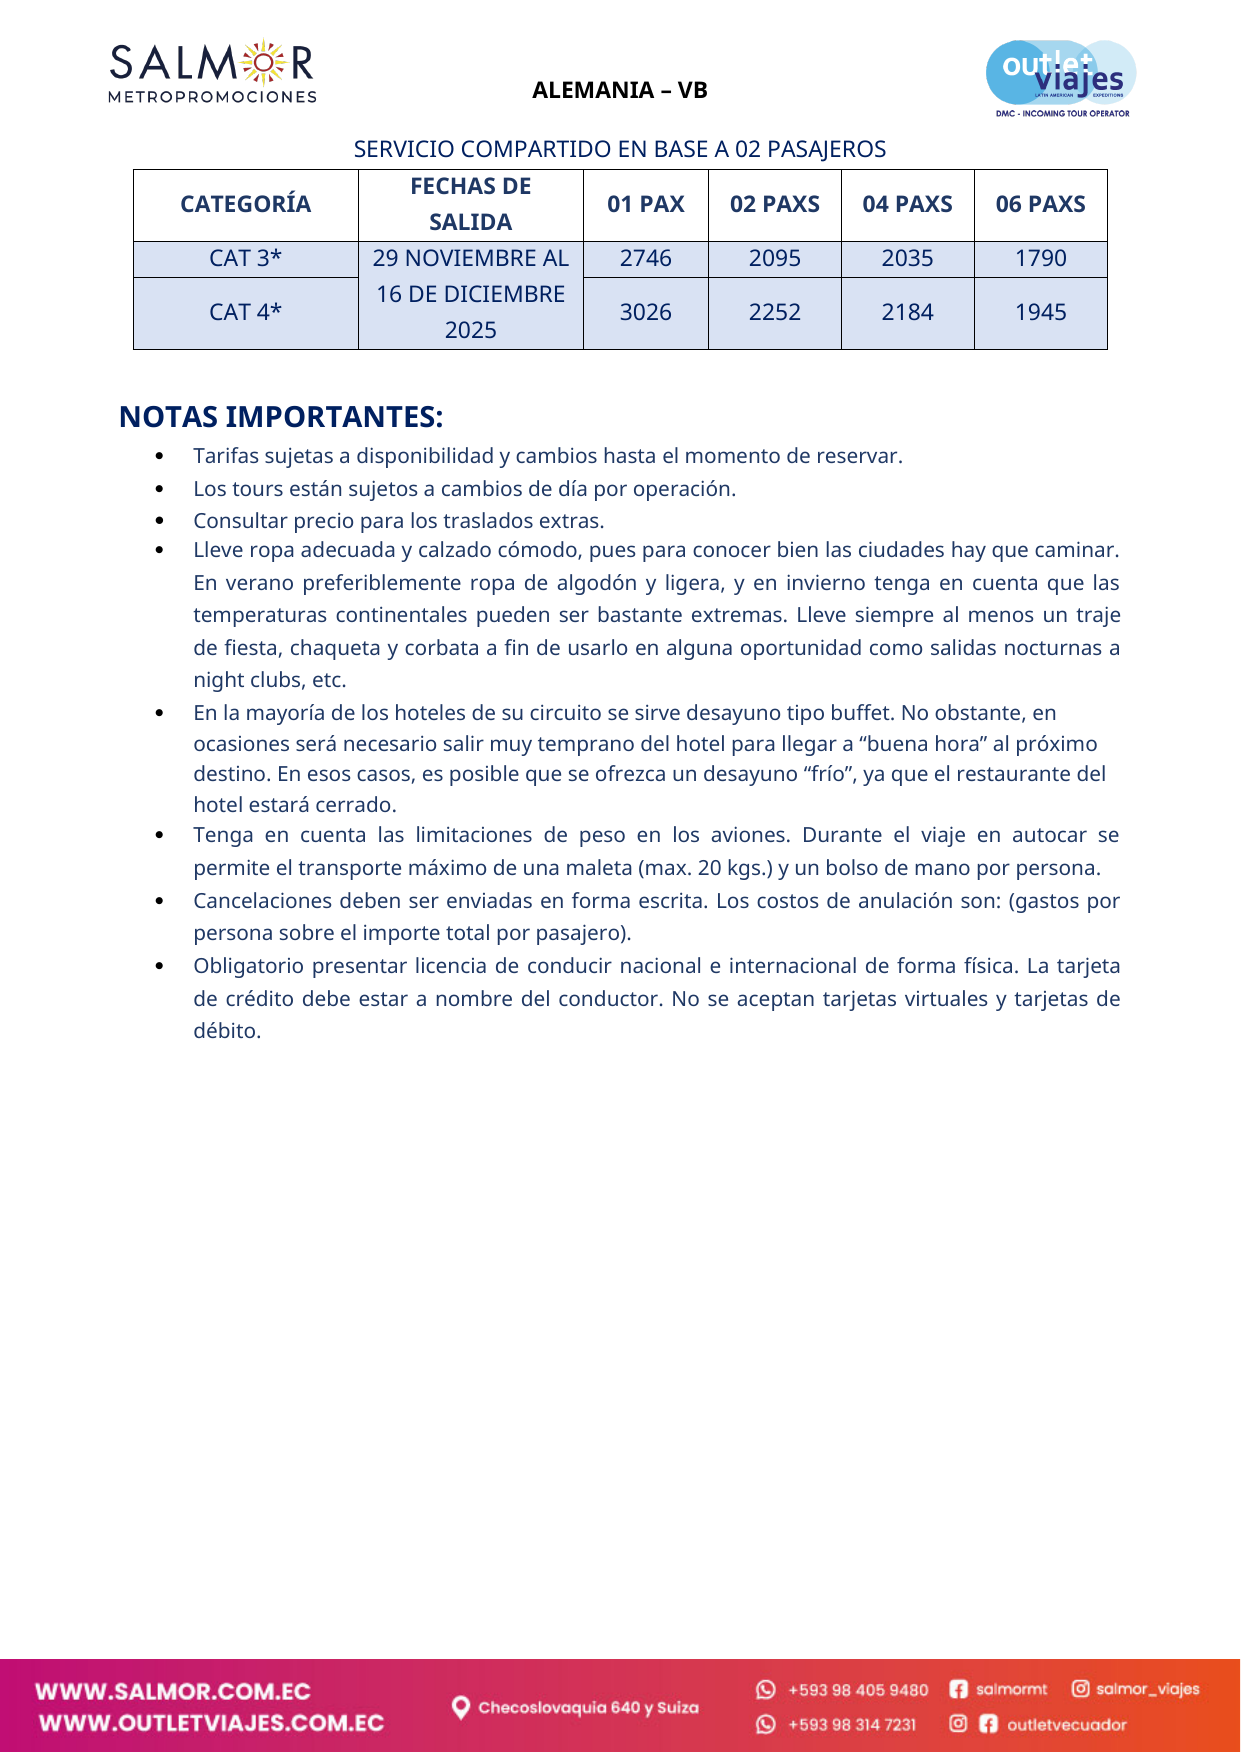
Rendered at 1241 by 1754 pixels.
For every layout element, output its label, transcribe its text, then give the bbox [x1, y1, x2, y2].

picture [973, 19, 1155, 133]
table_cell 2095 [709, 242, 841, 277]
table_header 06 PAXS [975, 170, 1107, 241]
table_cell 3026 [584, 278, 708, 349]
list Lleve ropa adecuada y calzado cómodo, pues para conocer bien las ciudades hay que caminar. En verano preferiblemente ropa de algodón y ligera, y en invierno tenga en cuenta que las temperaturas continentales pueden ser bastante extremas. Lleve siempre al menos un traje de fiesta, chaqueta y corbata a fin de usarlo en alguna oportunidad como salidas nocturnas a night clubs, etc. [156, 535, 1122, 694]
table_cell 2184 [842, 278, 974, 349]
table_cell 1790 [975, 242, 1107, 277]
table_cell 2746 [584, 242, 708, 277]
table_header CATEGORÍA [134, 170, 358, 241]
table_cell 2252 [709, 278, 841, 349]
table_header 02 PAXS [709, 170, 841, 241]
picture [89, 17, 326, 117]
table_header FECHAS DE SALIDA [359, 170, 583, 241]
list Consultar precio para los traslados extras. [156, 507, 1122, 535]
list Cancelaciones deben ser enviadas en forma escrita. Los costos de anulación son: (gastos por persona sobre el importe total por pasajero). [156, 886, 1122, 947]
table_header 01 PAX [584, 170, 708, 241]
list Los tours están sujetos a cambios de día por operación. [156, 474, 1122, 502]
list Obligatorio presentar licencia de conducir nacional e internacional de forma física. La tarjeta de crédito debe estar a nombre del conductor. No se aceptan tarjetas virtuales y tarjetas de débito. [156, 951, 1122, 1045]
picture [0, 1659, 1241, 1752]
list Tarifas sujetas a disponibilidad y cambios hasta el momento de reservar. [156, 441, 1122, 470]
table_header 04 PAXS [842, 170, 974, 241]
list En la mayoría de los hoteles de su circuito se sirve desayuno tipo buffet. No obstante, en ocasiones será necesario salir muy temprano del hotel para llegar a “buena hora” al próximo destino. En esos casos, es posible que se ofrezca un desayuno “frío”, ya que el restaurante del hotel estará cerrado. [156, 698, 1122, 818]
table_cell CAT 3* [134, 242, 358, 277]
table_cell CAT 4* [134, 278, 358, 349]
table_cell 2035 [842, 242, 974, 277]
table_cell 29 NOVIEMBRE AL 16 DE DICIEMBRE 2025 [359, 242, 583, 349]
table_cell 1945 [975, 278, 1107, 349]
list Tenga en cuenta las limitaciones de peso en los aviones. Durante el viaje en autocar se permite el transporte máximo de una maleta (max. 20 kgs.) y un bolso de mano por persona. [156, 821, 1122, 882]
text SERVICIO COMPARTIDO EN BASE A 02 PASAJEROS [118, 133, 1122, 164]
text NOTAS IMPORTANTES: [118, 396, 1122, 436]
